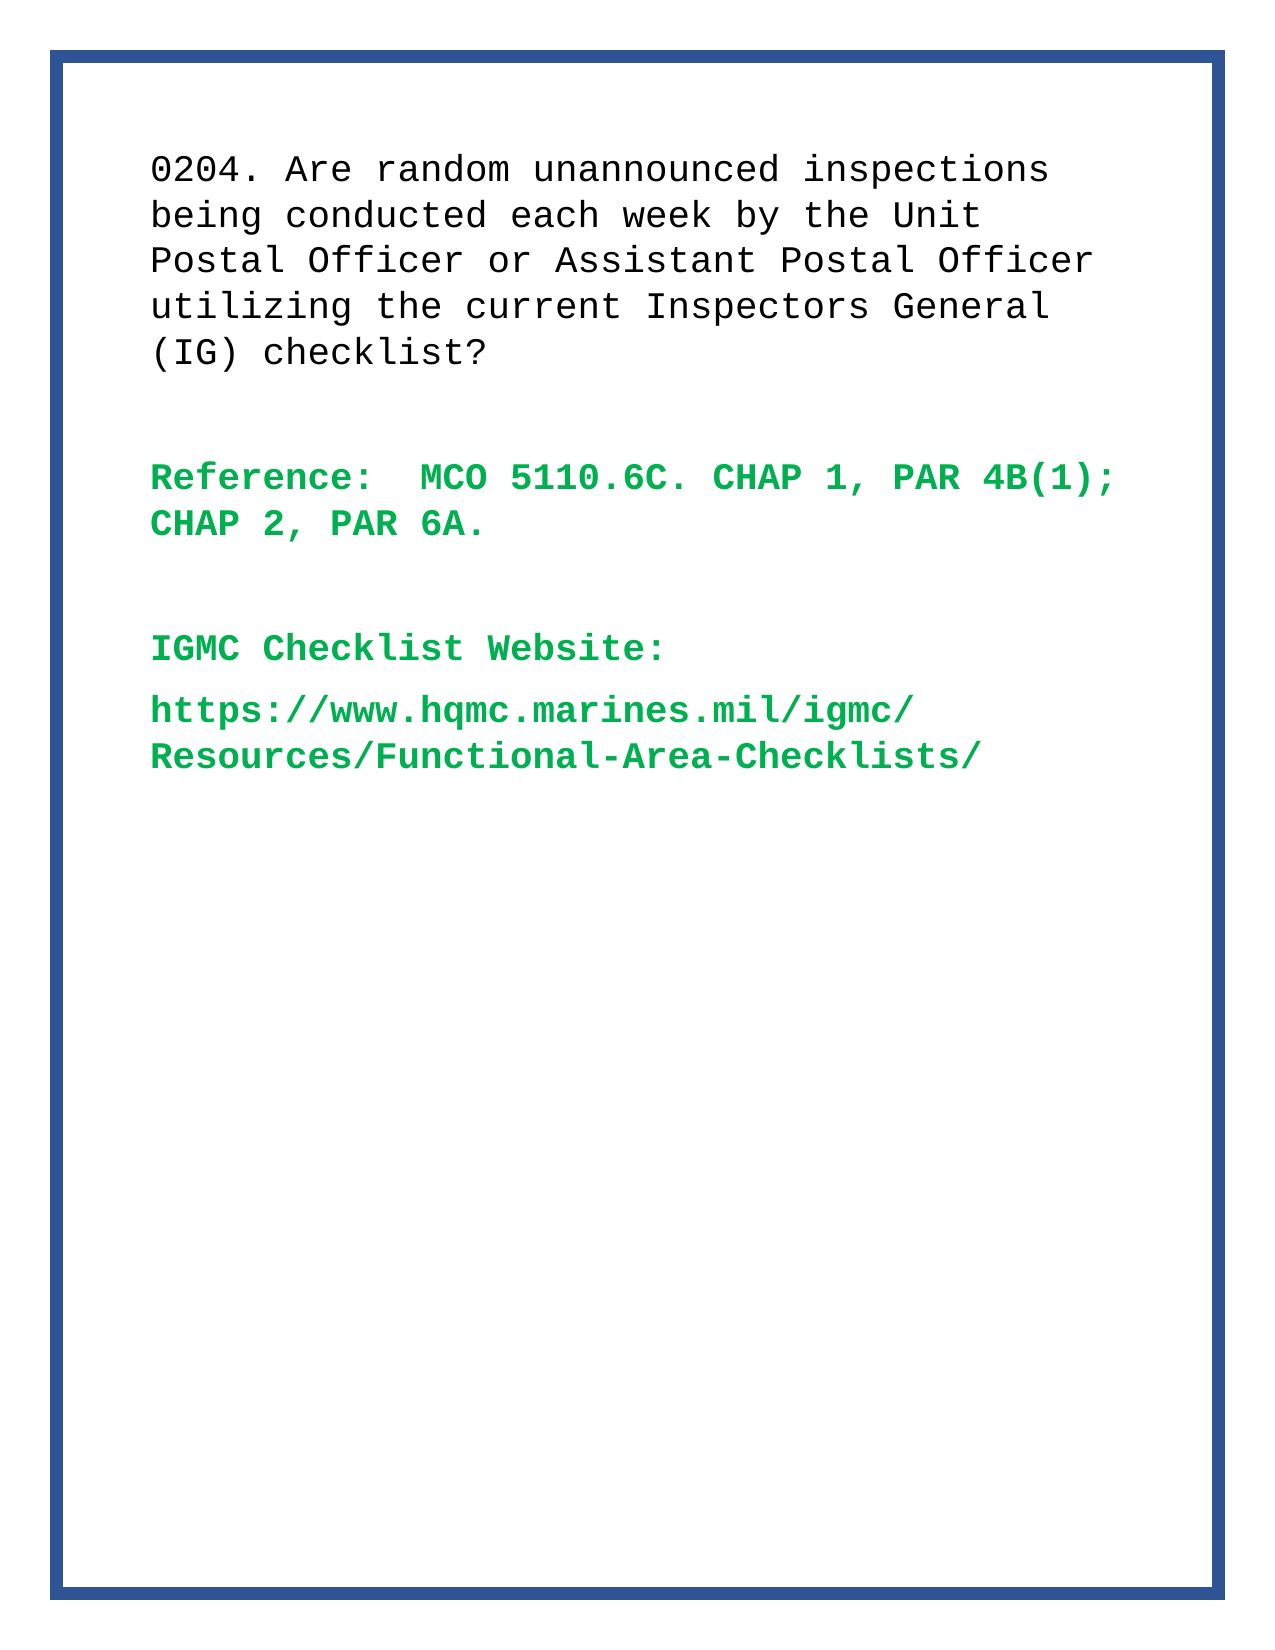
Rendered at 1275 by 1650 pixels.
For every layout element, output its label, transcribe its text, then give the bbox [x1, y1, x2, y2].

text IGMC Checklist Website: [150, 629, 1125, 672]
text Reference: MCO 5110.6C. CHAP 1, PAR 4B(1); CHAP 2, PAR 6A. [150, 458, 1125, 547]
text 0204. Are random unannounced inspections being conducted each week by the Unit Postal Officer or Assistant Postal Officer utilizing the current Inspectors General (IG) checklist? [150, 150, 1125, 376]
text https://www.hqmc.marines.mil/igmc/Resources/Functional-Area-Checklists/ [150, 692, 1125, 780]
